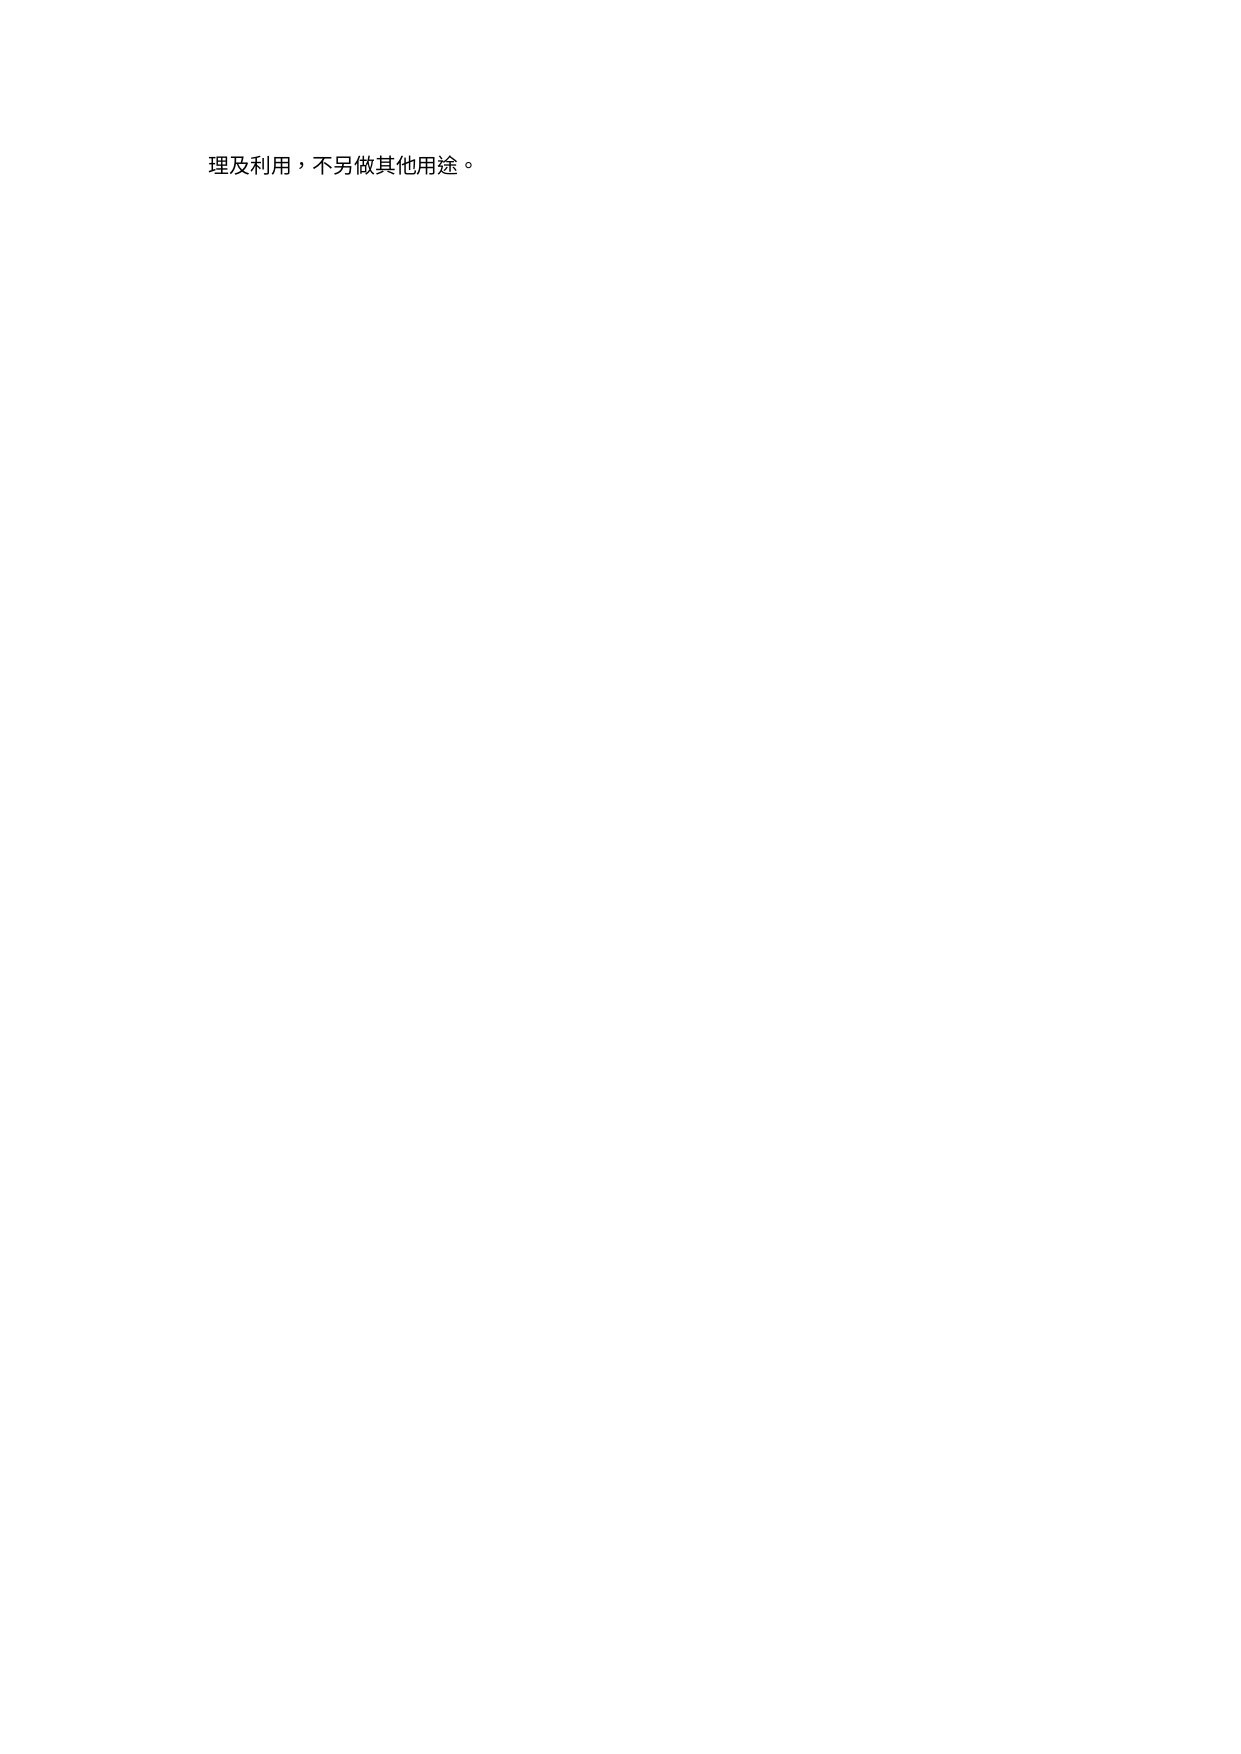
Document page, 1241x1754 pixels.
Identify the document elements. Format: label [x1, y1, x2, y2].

text [187, 150, 1053, 179]
